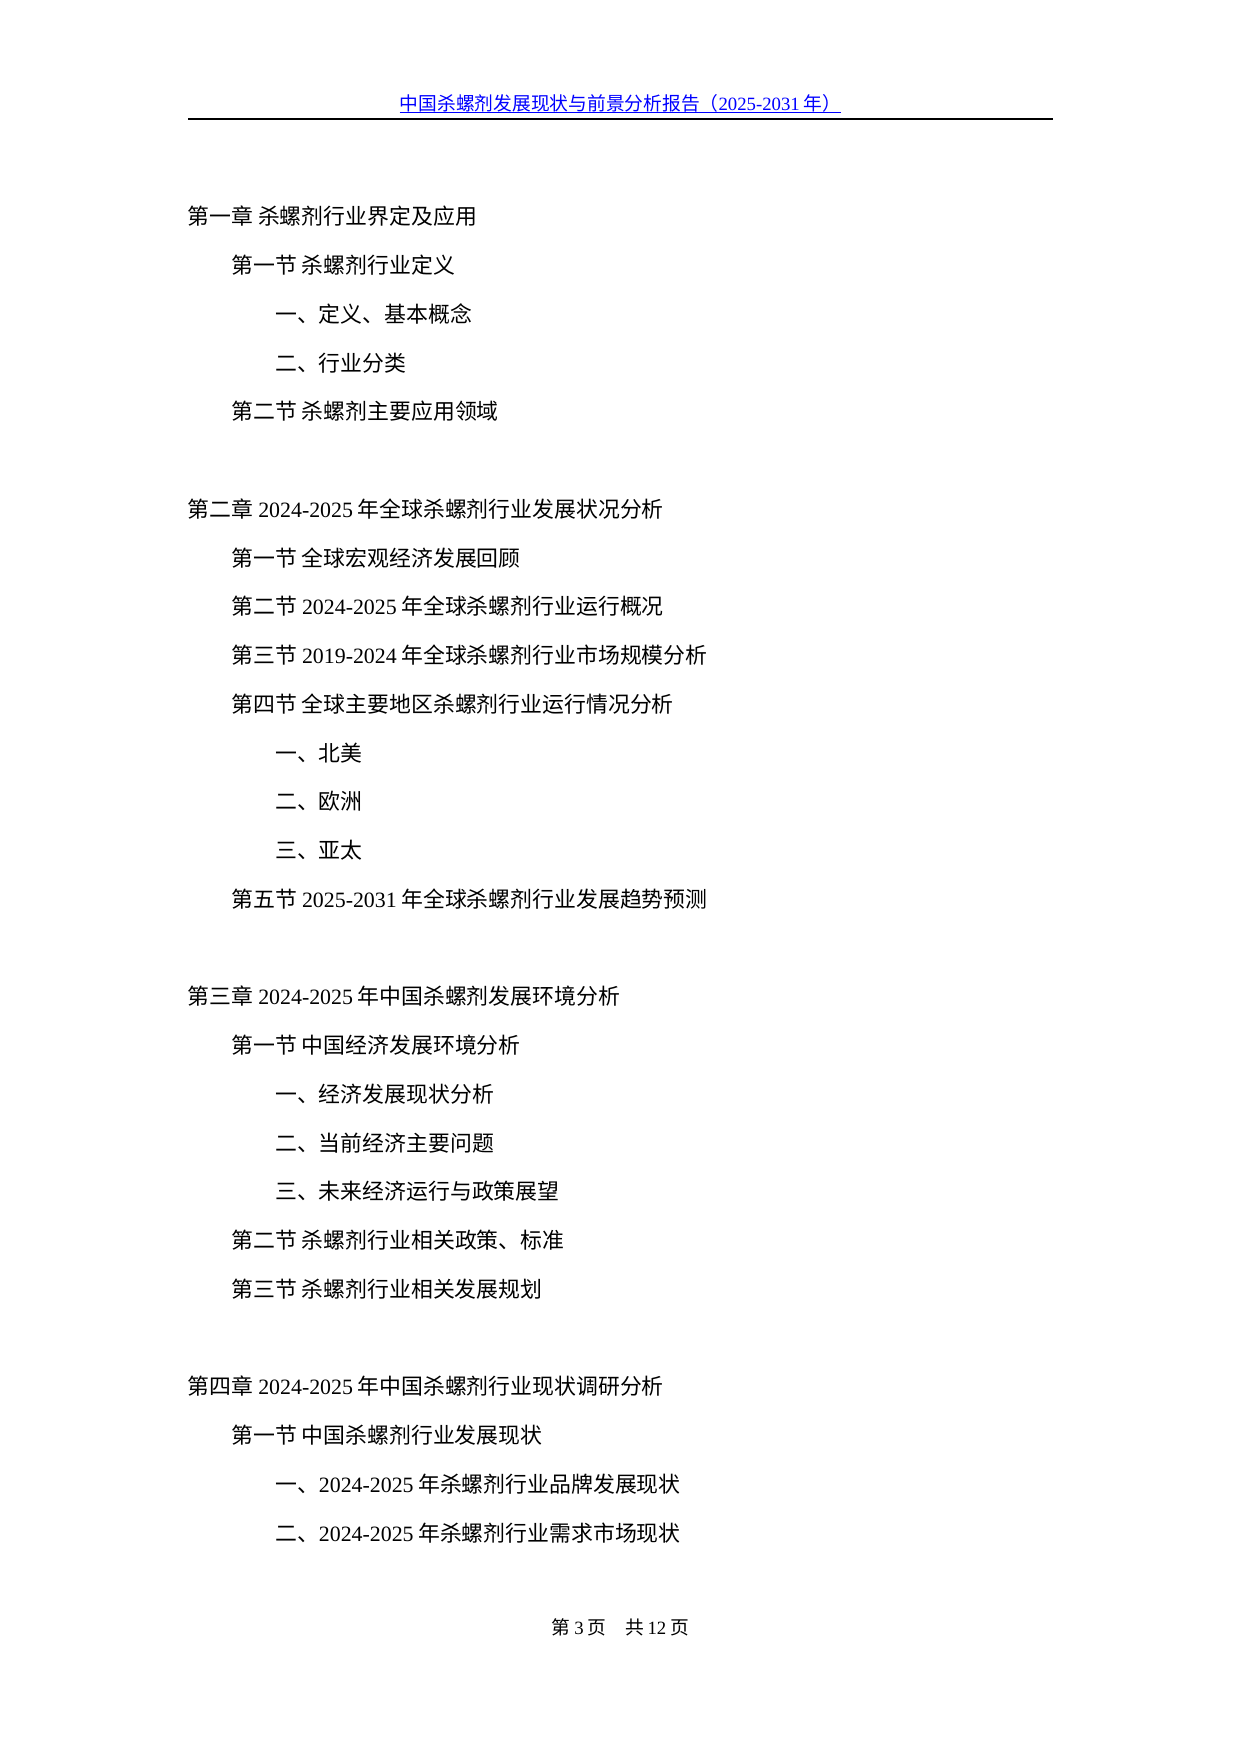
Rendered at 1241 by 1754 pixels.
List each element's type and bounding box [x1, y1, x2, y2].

text [187, 150, 1053, 1548]
